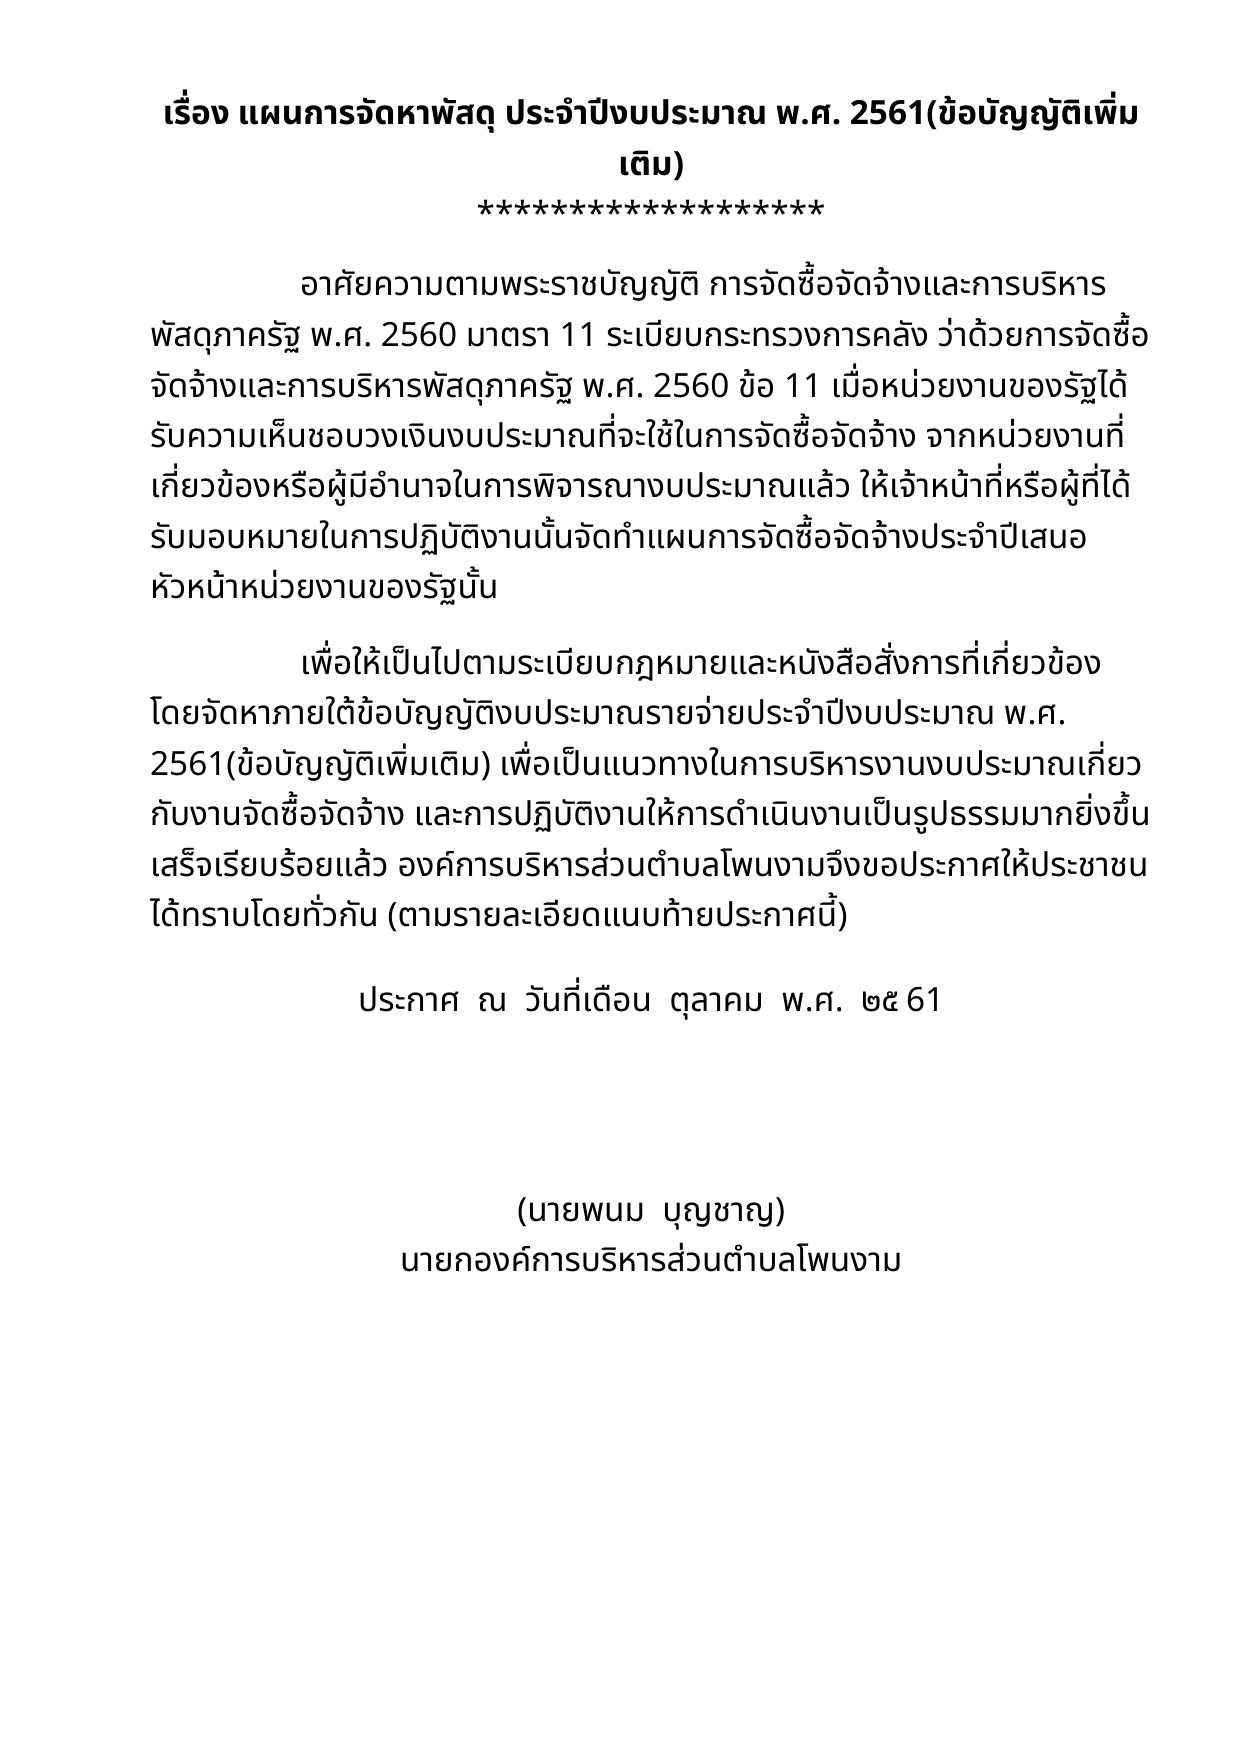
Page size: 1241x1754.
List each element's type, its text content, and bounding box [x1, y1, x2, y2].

text เพื่อให้เป็นไปตามระเบียบกฎหมายและหนังสือสั่งการที่เกี่ยวข้องโดยจัดหาภายใต้ข้อบัญญัติงบประมาณรายจ่ายประจำปีงบประมาณ พ.ศ. 2561(ข้อบัญญัติเพิ่มเติม) เพื่อเป็นแนวทางในการบริหารงานงบประมาณเกี่ยวกับงานจัดซื้อจัดจ้าง และการปฏิบัติงานให้การดำเนินงานเป็นรูปธรรมมากยิ่งขึ้นเสร็จเรียบร้อยแล้ว องค์การบริหารส่วนตำบลโพนงามจึงขอประกาศให้ประชาชนได้ทราบโดยทั่วกัน (ตามรายละเอียดแนบท้ายประกาศนี้) [150, 639, 1152, 942]
text อาศัยความตามพระราชบัญญัติ การจัดซื้อจัดจ้างและการบริหารพัสดุภาครัฐ พ.ศ. 2560 มาตรา 11 ระเบียบกระทรวงการคลัง ว่าด้วยการจัดซื้อจัดจ้างและการบริหารพัสดุภาครัฐ พ.ศ. 2560 ข้อ 11 เมื่อหน่วยงานของรัฐได้รับความเห็นชอบวงเงินงบประมาณที่จะใช้ในการจัดซื้อจัดจ้าง จากหน่วยงานที่เกี่ยวข้องหรือผู้มีอำนาจในการพิจารณางบประมาณแล้ว ให้เจ้าหน้าที่หรือผู้ที่ได้รับมอบหมายในการปฏิบัติงานนั้นจัดทำแผนการจัดซื้อจัดจ้างประจำปีเสนอหัวหน้าหน่วยงานของรัฐนั้น [150, 260, 1152, 614]
text ประกาศ ณ วันที่เดือน ตุลาคม พ.ศ. ๒๕61 [150, 976, 1152, 1026]
text นายกองค์การบริหารส่วนตำบลโพนงาม [150, 1236, 1152, 1286]
text ******************* [150, 190, 1152, 235]
text เรื่อง แผนการจัดหาพัสดุ ประจำปีงบประมาณ พ.ศ. 2561(ข้อบัญญัติเพิ่มเติม) [150, 89, 1152, 190]
text (นายพนม บุญชาญ) [150, 1185, 1152, 1236]
